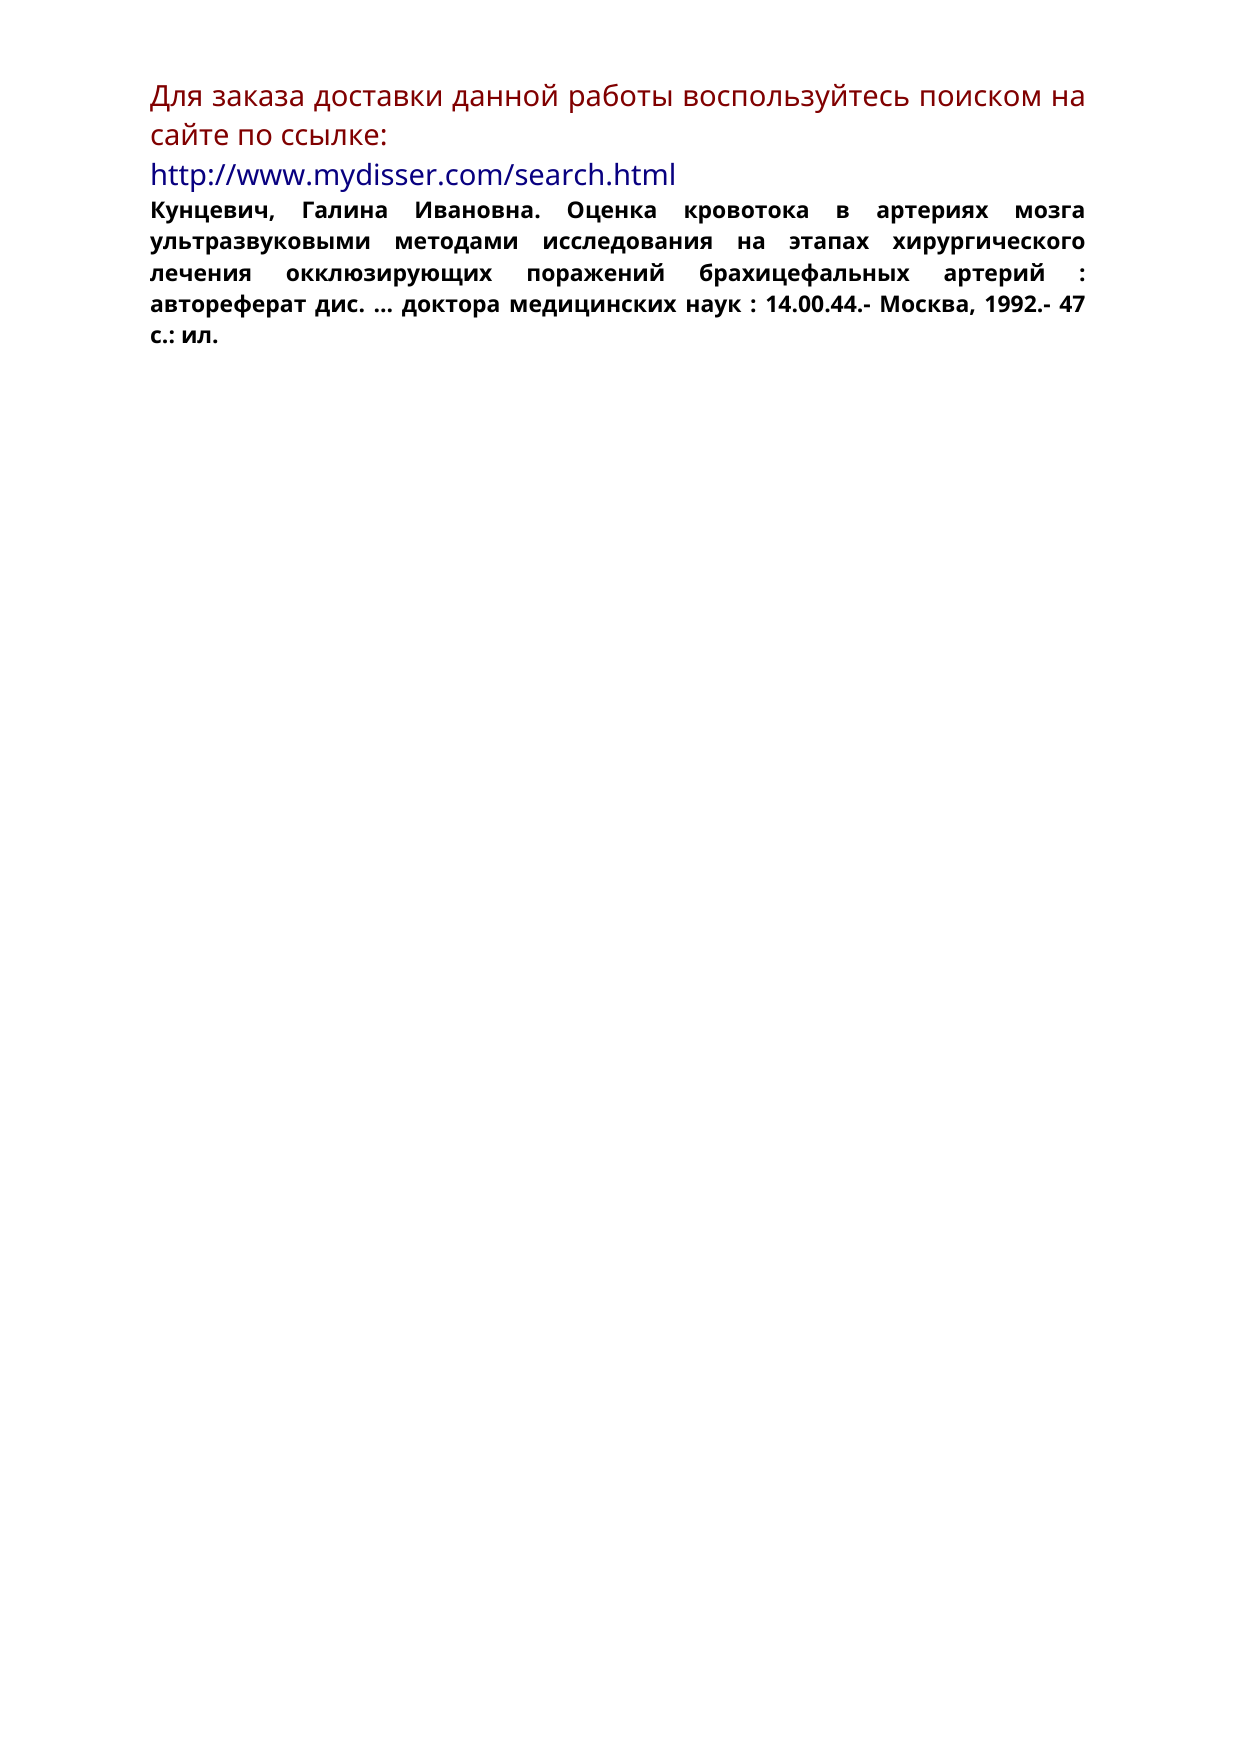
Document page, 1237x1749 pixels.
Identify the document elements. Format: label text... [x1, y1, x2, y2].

text Кунцевич, Галина Ивановна. Оценка кровотока в артериях мозга ультразвуковыми методами исследования на этапах хирургического лечения окклюзирующих поражений брахицефальных артерий : автореферат дис. ... доктора медицинских наук : 14.00.44.- Москва, 1992.- 47 с.: ил. [150, 194, 1086, 350]
